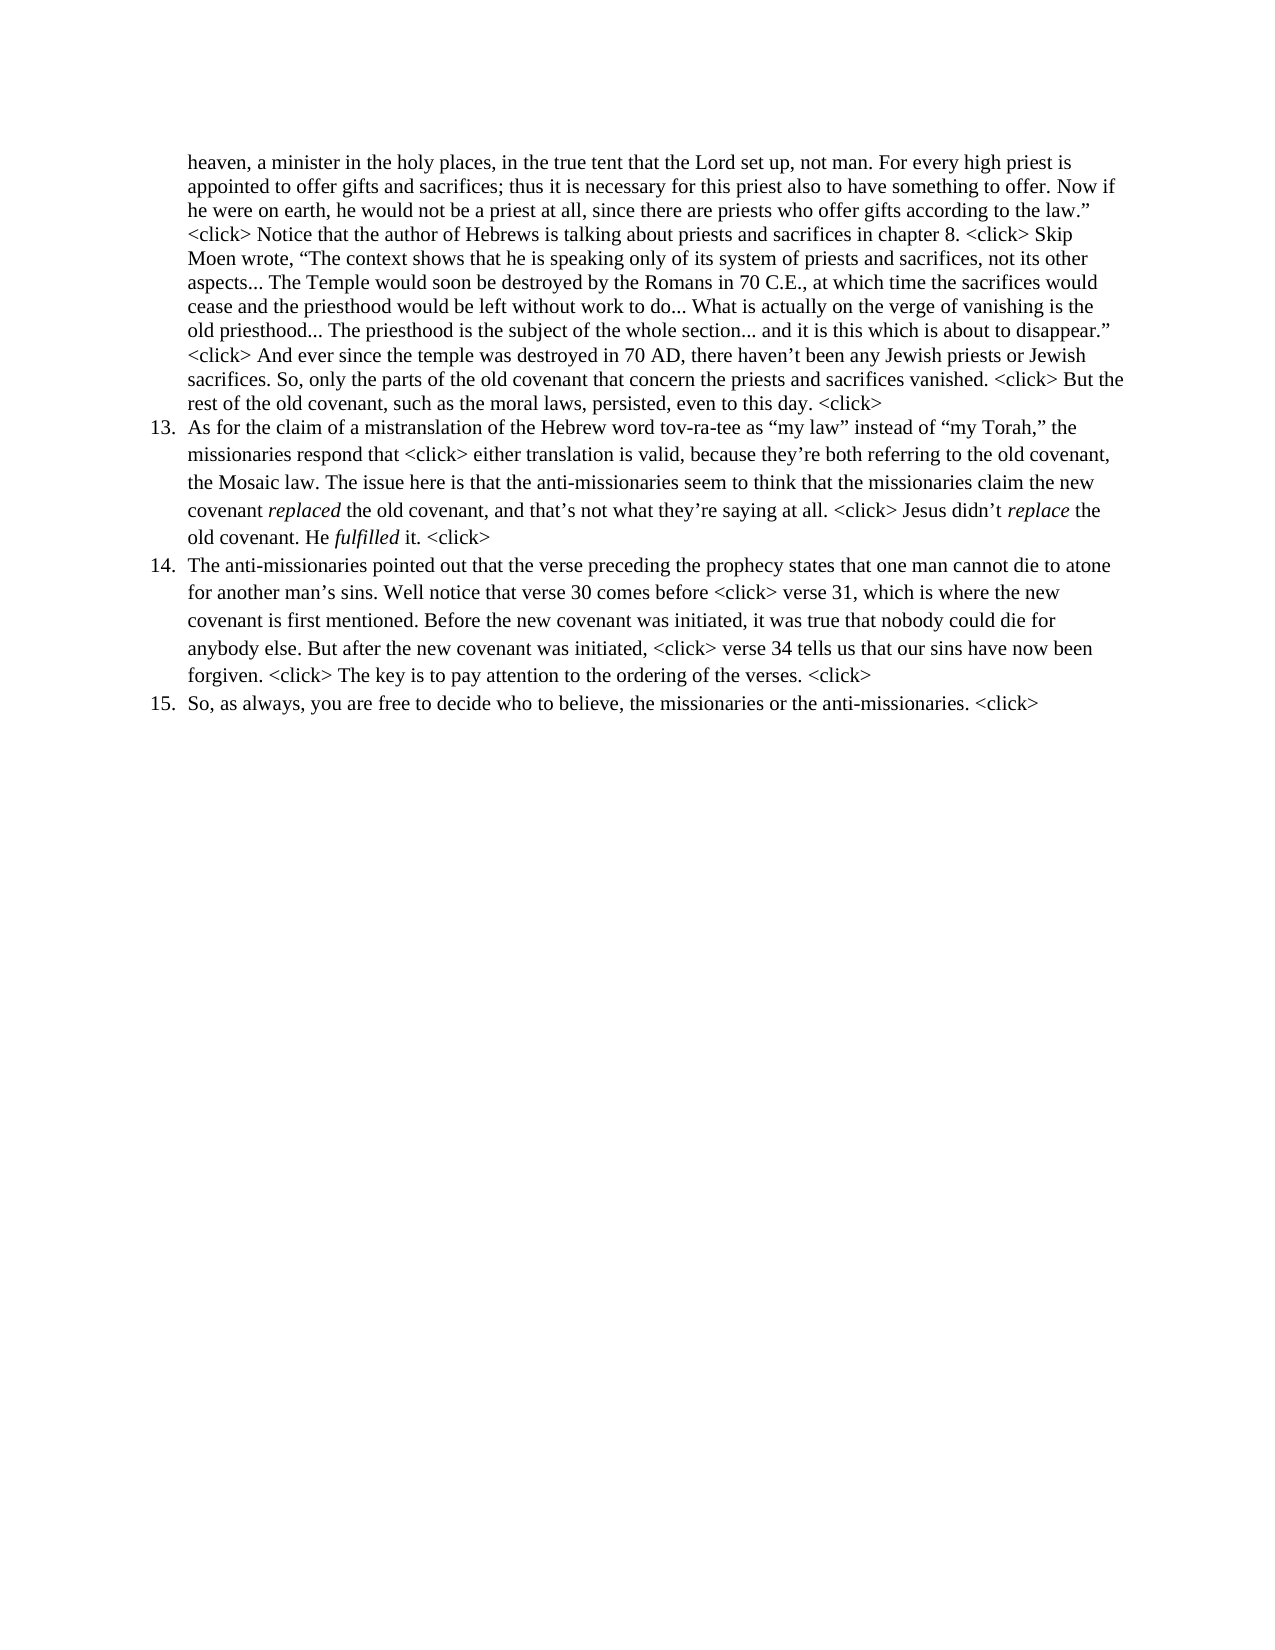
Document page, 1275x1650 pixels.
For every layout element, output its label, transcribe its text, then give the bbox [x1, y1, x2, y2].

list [150, 150, 1125, 415]
list So, as always, you are free to decide who to believe, the missionaries or the anti-missionaries. <click> [150, 691, 1125, 715]
list As for the claim of a mistranslation of the Hebrew word tov-ra-tee as “my law” instead of “my Torah,” the missionaries respond that <click> either translation is valid, because they’re both referring to the old covenant, the Mosaic law. The issue here is that the anti-missionaries seem to think that the missionaries claim the new covenant replaced the old covenant, and that’s not what they’re saying at all. <click> Jesus didn’t replace the old covenant. He fulfilled it. <click> [150, 415, 1125, 549]
list The anti-missionaries pointed out that the verse preceding the prophecy states that one man cannot die to atone for another man’s sins. Well notice that verse 30 comes before <click> verse 31, which is where the new covenant is first mentioned. Before the new covenant was initiated, it was true that nobody could die for anybody else. But after the new covenant was initiated, <click> verse 34 tells us that our sins have now been forgiven. <click> The key is to pay attention to the ordering of the verses. <click> [150, 553, 1125, 687]
